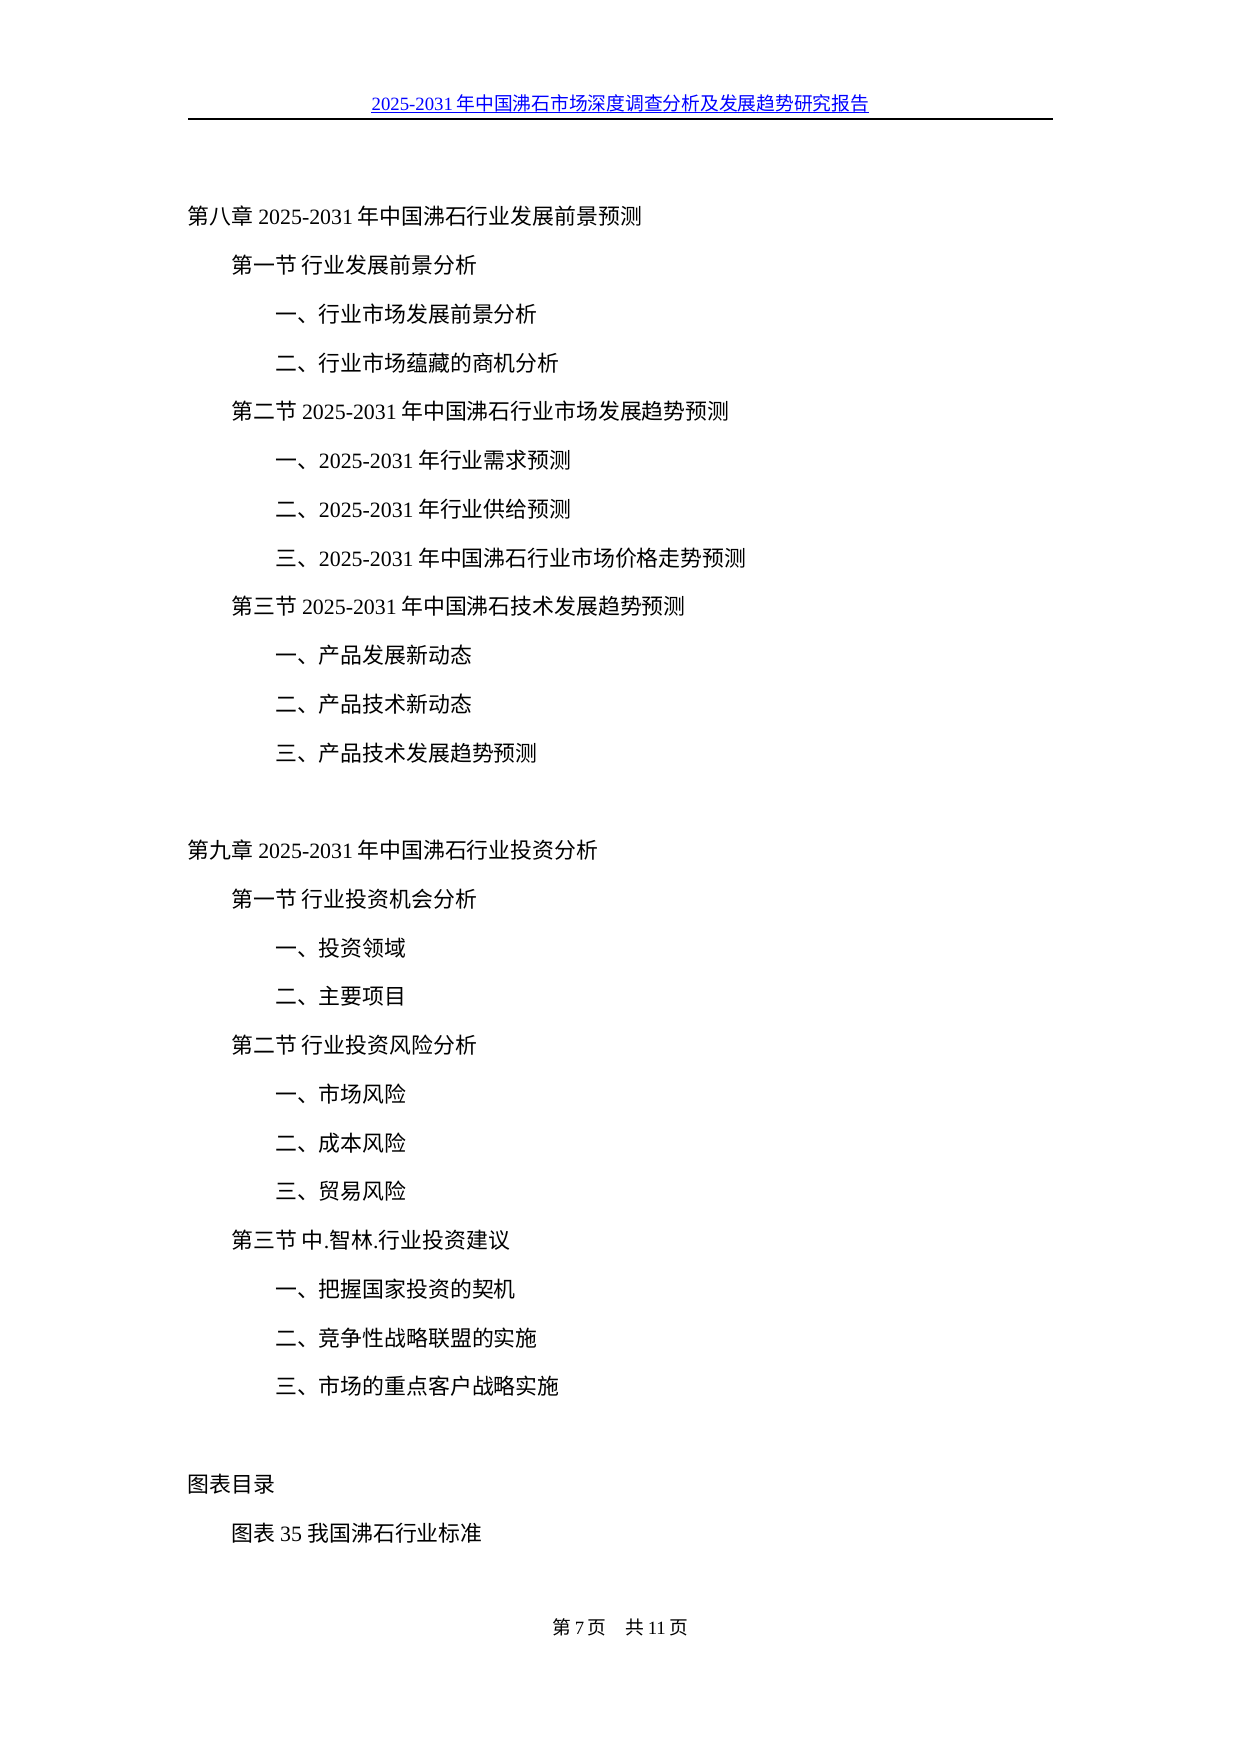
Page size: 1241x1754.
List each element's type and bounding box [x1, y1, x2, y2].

text [187, 150, 1053, 1548]
